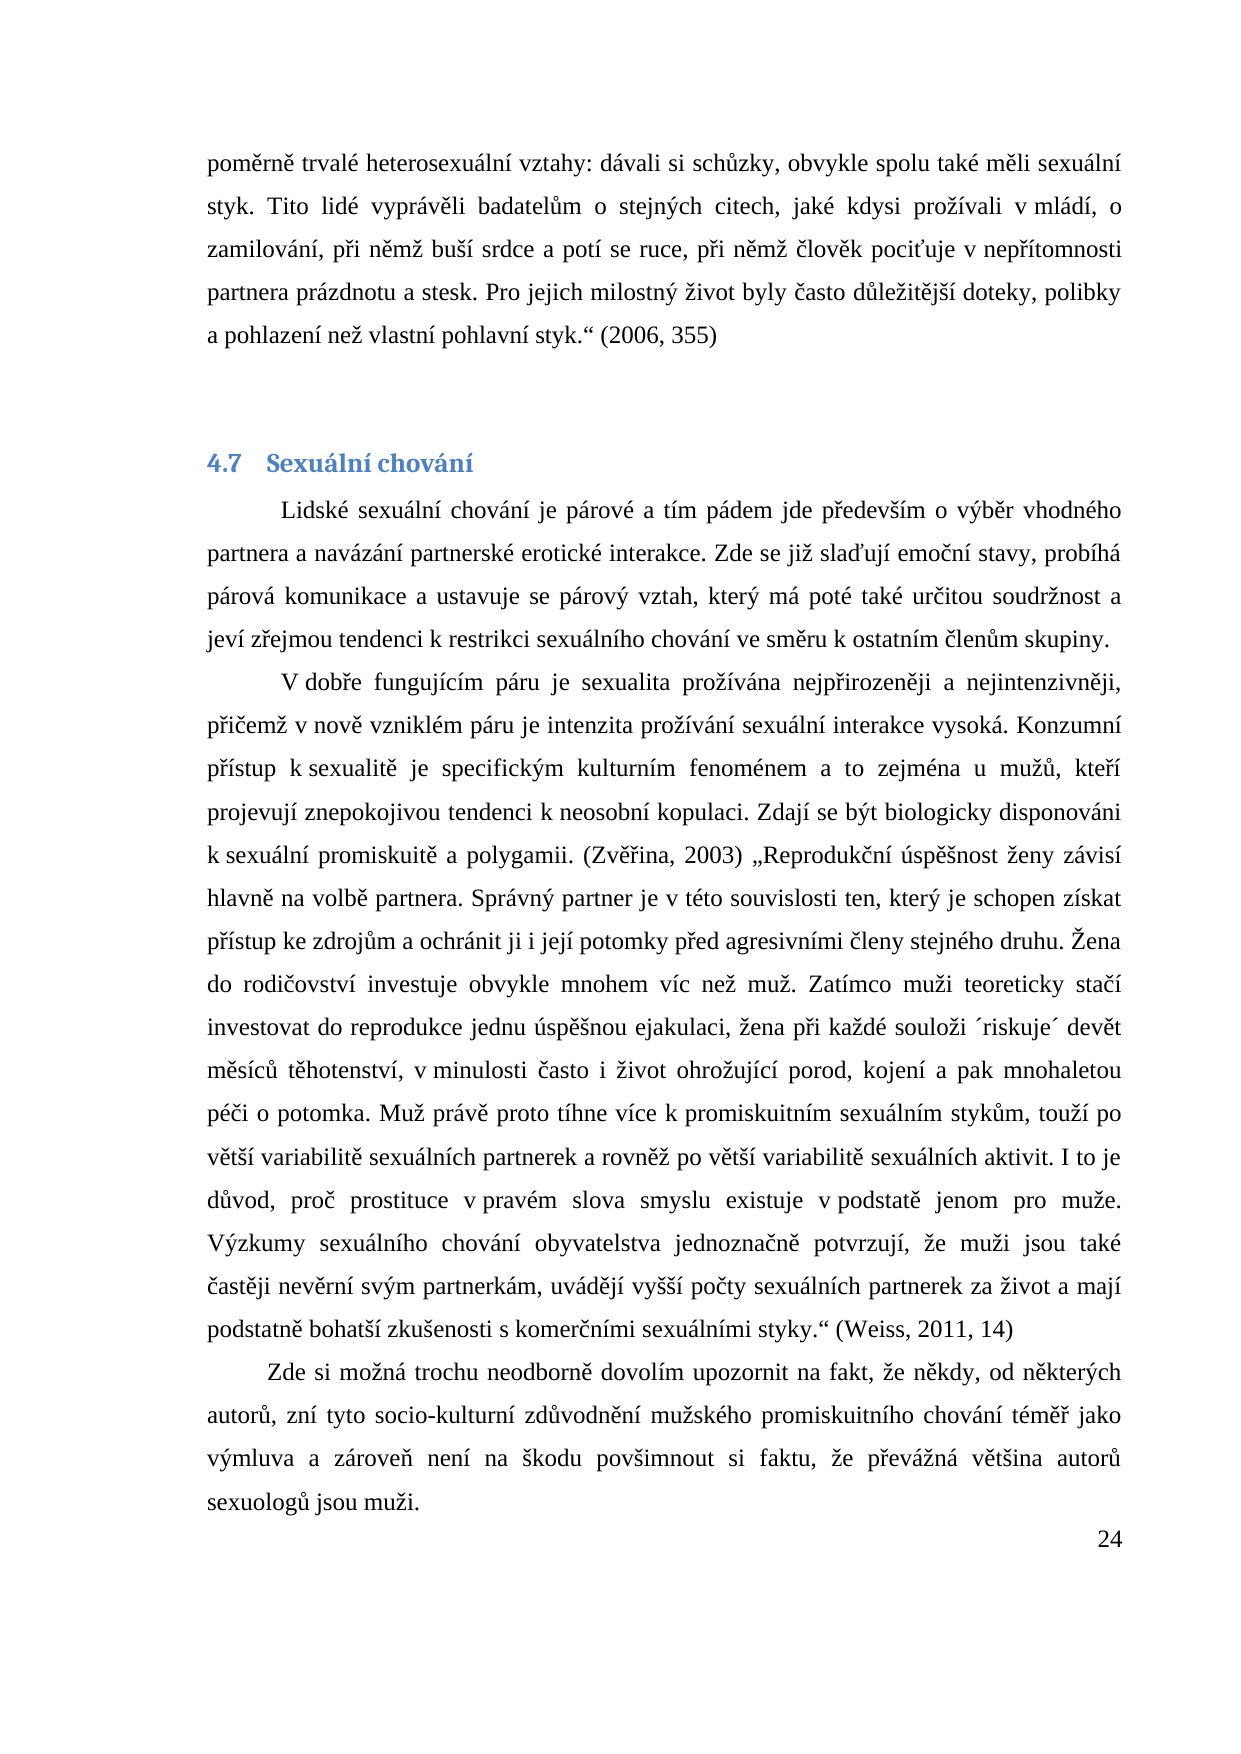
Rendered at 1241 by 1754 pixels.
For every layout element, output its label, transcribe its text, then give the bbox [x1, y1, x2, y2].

text Lidské sexuální chování je párové a tím pádem jde především o výběr vhodného partnera a navázání partnerské erotické interakce. Zde se již slaďují emoční stavy, probíhá párová komunikace a ustavuje se párový vztah, který má poté také určitou soudržnost a jeví zřejmou tendenci k restrikci sexuálního chování ve směru k ostatním členům skupiny. [207, 495, 1122, 653]
subtitle Sexuální chování [207, 448, 1122, 479]
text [207, 148, 1122, 349]
text V dobře fungujícím páru je sexualita prožívána nejpřirozeněji a nejintenzivněji, přičemž v nově vzniklém páru je intenzita prožívání sexuální interakce vysoká. Konzumní přístup k sexualitě je specifickým kulturním fenoménem a to zejména u mužů, kteří projevují znepokojivou tendenci k neosobní kopulaci. Zdají se být biologicky disponováni k sexuální promiskuitě a polygamii. (Zvěřina, 2003) „Reprodukční úspěšnost ženy závisí hlavně na volbě partnera. Správný partner je v této souvislosti ten, který je schopen získat přístup ke zdrojům a ochránit ji i její potomky před agresivními členy stejného druhu. Žena do rodičovství investuje obvykle mnohem víc než muž. Zatímco muži teoreticky stačí investovat do reprodukce jednu úspěšnou ejakulaci, žena při každé souloži ´riskuje´ devět měsíců těhotenství, v minulosti často i život ohrožující porod, kojení a pak mnohaletou péči o potomka. Muž právě proto tíhne více k promiskuitním sexuálním stykům, touží po větší variabilitě sexuálních partnerek a rovněž po větší variabilitě sexuálních aktivit. I to je důvod, proč prostituce v pravém slova smyslu existuje v podstatě jenom pro muže. Výzkumy sexuálního chování obyvatelstva jednoznačně potvrzují, že muži jsou také častěji nevěrní svým partnerkám, uvádějí vyšší počty sexuálních partnerek za život a mají podstatně bohatší zkušenosti s komerčními sexuálními styky.“ (Weiss, 2011, 14) [207, 667, 1122, 1343]
text Zde si možná trochu neodborně dovolím upozornit na fakt, že někdy, od některých autorů, zní tyto socio-kulturní zdůvodnění mužského promiskuitního chování téměř jako výmluva a zároveň není na škodu povšimnout si faktu, že převážná většina autorů sexuologů jsou muži. [207, 1357, 1122, 1515]
